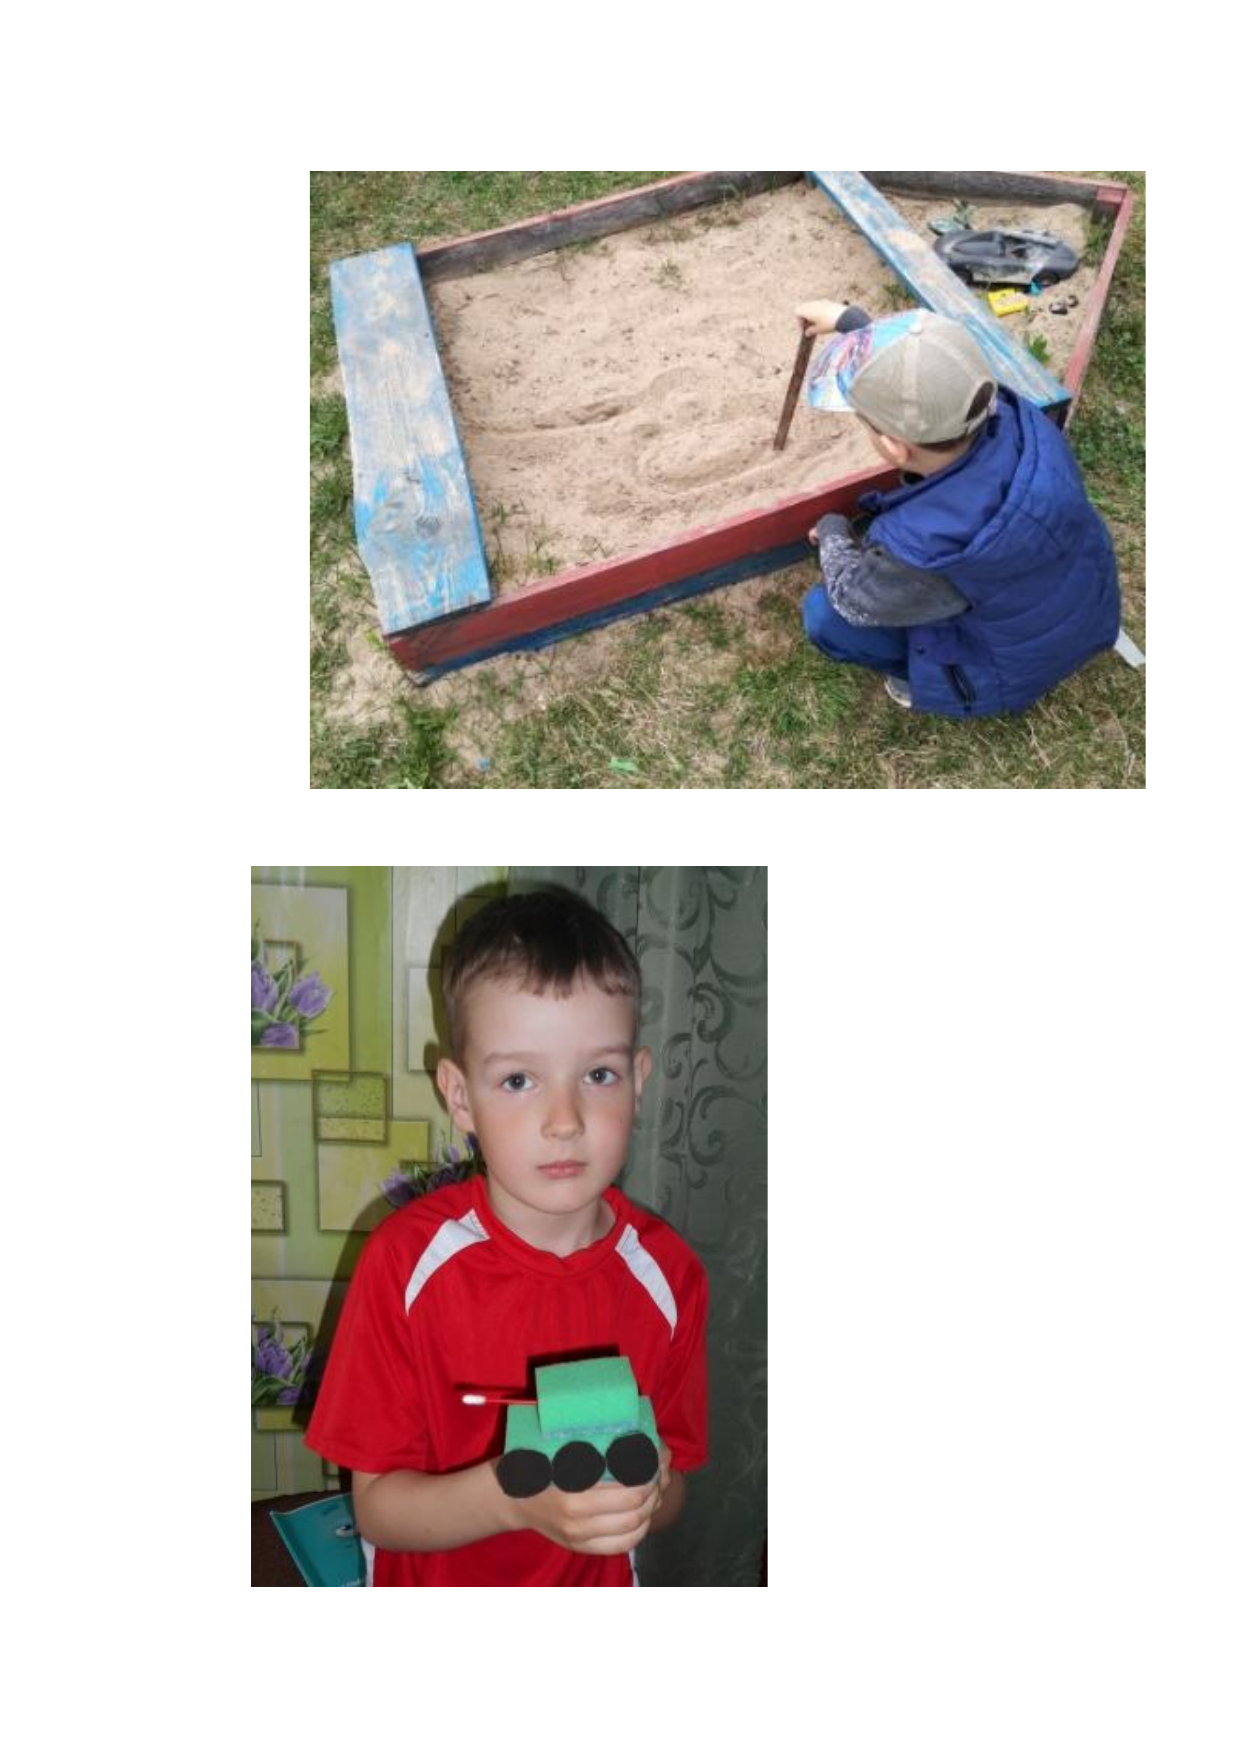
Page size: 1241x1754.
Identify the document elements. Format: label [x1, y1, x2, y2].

picture [251, 866, 768, 1587]
picture [309, 171, 1146, 789]
